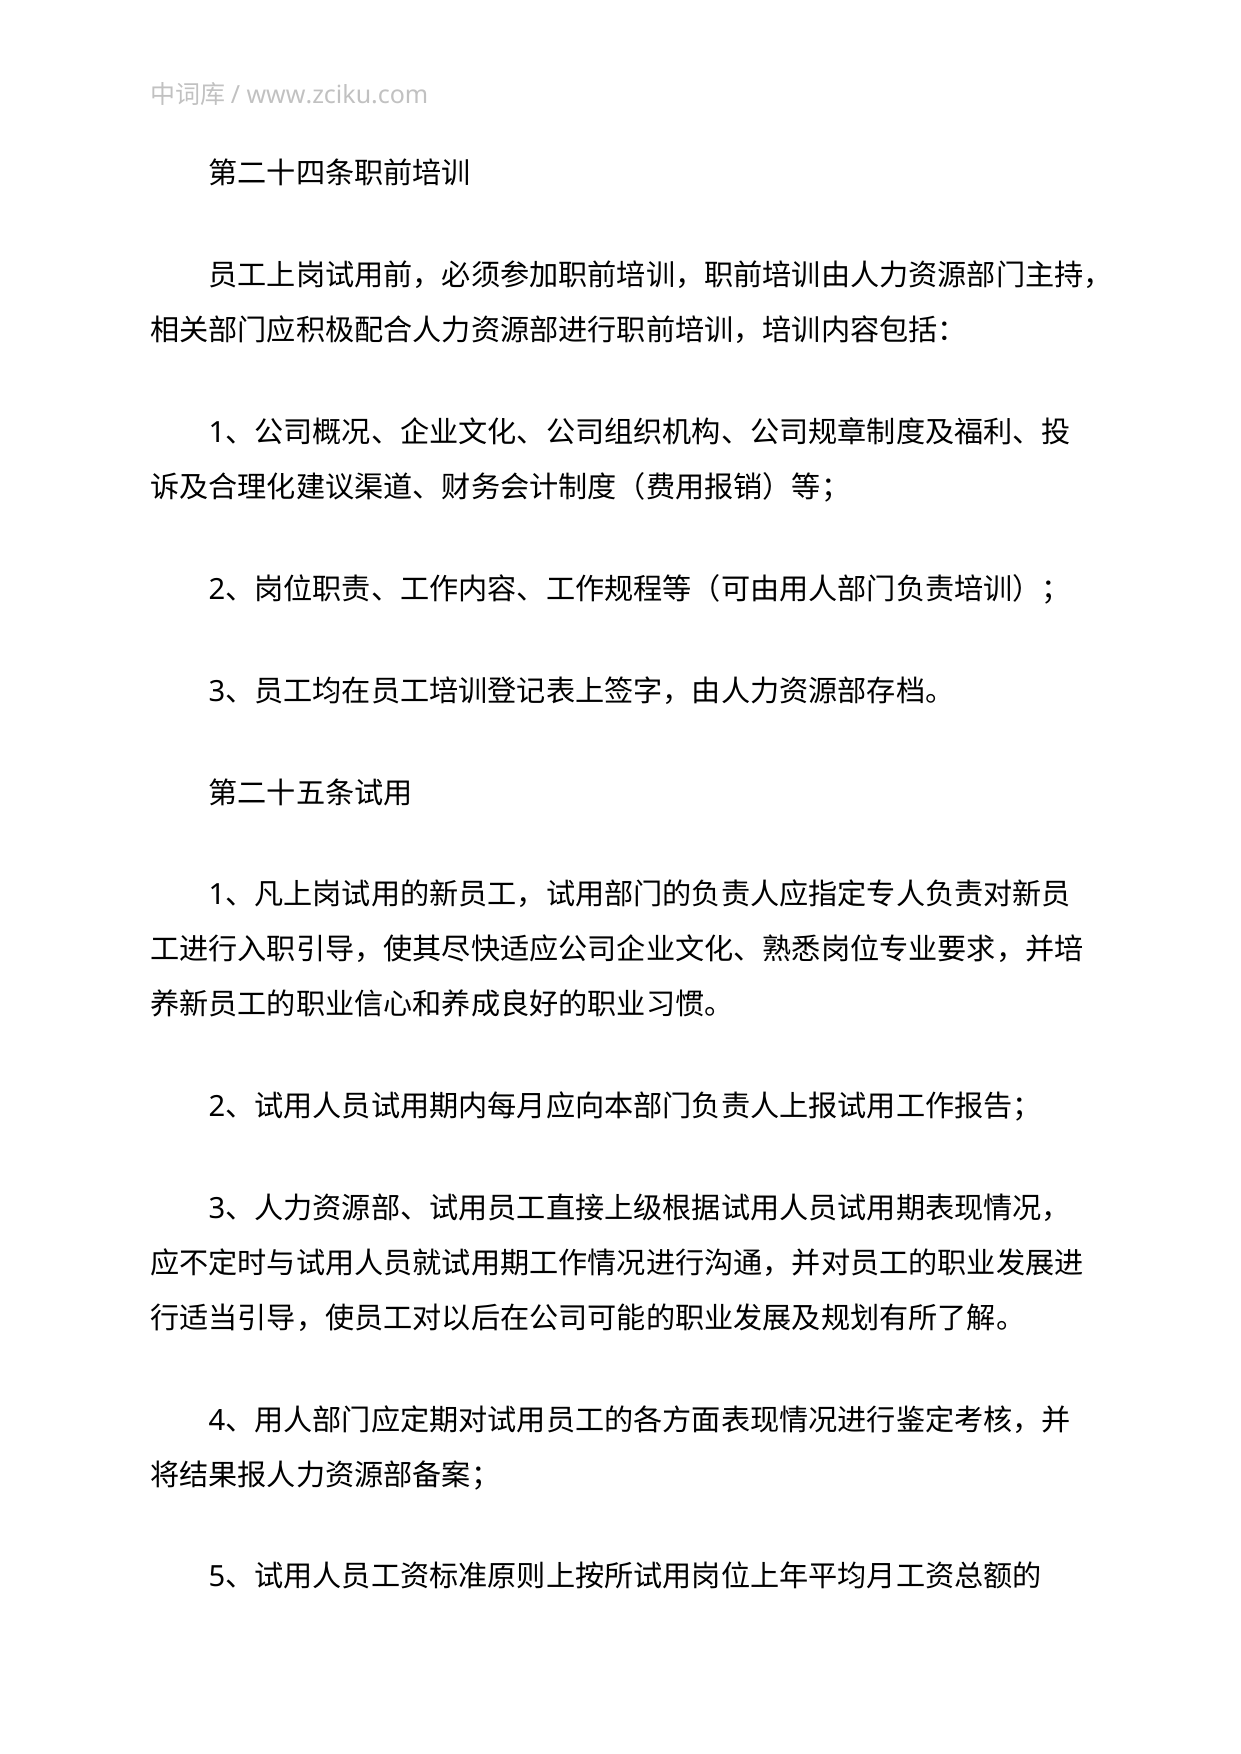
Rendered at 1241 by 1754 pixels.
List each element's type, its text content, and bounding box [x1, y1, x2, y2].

text 1、公司概况、企业文化、公司组织机构、公司规章制度及福利、投诉及合理化建议渠道、财务会计制度（费用报销）等； [150, 408, 1090, 506]
text 1、凡上岗试用的新员工，试用部门的负责人应指定专人负责对新员工进行入职引导，使其尽快适应公司企业文化、熟悉岗位专业要求，并培养新员工的职业信心和养成良好的职业习惯。 [150, 871, 1090, 1023]
text 3、员工均在员工培训登记表上签字，由人力资源部存档。 [150, 667, 1090, 709]
text 第二十四条职前培训 [150, 150, 1090, 192]
text 2、岗位职责、工作内容、工作规程等（可由用人部门负责培训）； [150, 565, 1090, 608]
text 4、用人部门应定期对试用员工的各方面表现情况进行鉴定考核，并将结果报人力资源部备案； [150, 1396, 1090, 1493]
text 员工上岗试用前，必须参加职前培训，职前培训由人力资源部门主持，相关部门应积极配合人力资源部进行职前培训，培训内容包括： [150, 252, 1090, 349]
text 2、试用人员试用期内每月应向本部门负责人上报试用工作报告； [150, 1083, 1090, 1125]
text 3、人力资源部、试用员工直接上级根据试用人员试用期表现情况，应不定时与试用人员就试用期工作情况进行沟通，并对员工的职业发展进行适当引导，使员工对以后在公司可能的职业发展及规划有所了解。 [150, 1184, 1090, 1337]
text 第二十五条试用 [150, 769, 1090, 811]
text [150, 1553, 1090, 1595]
